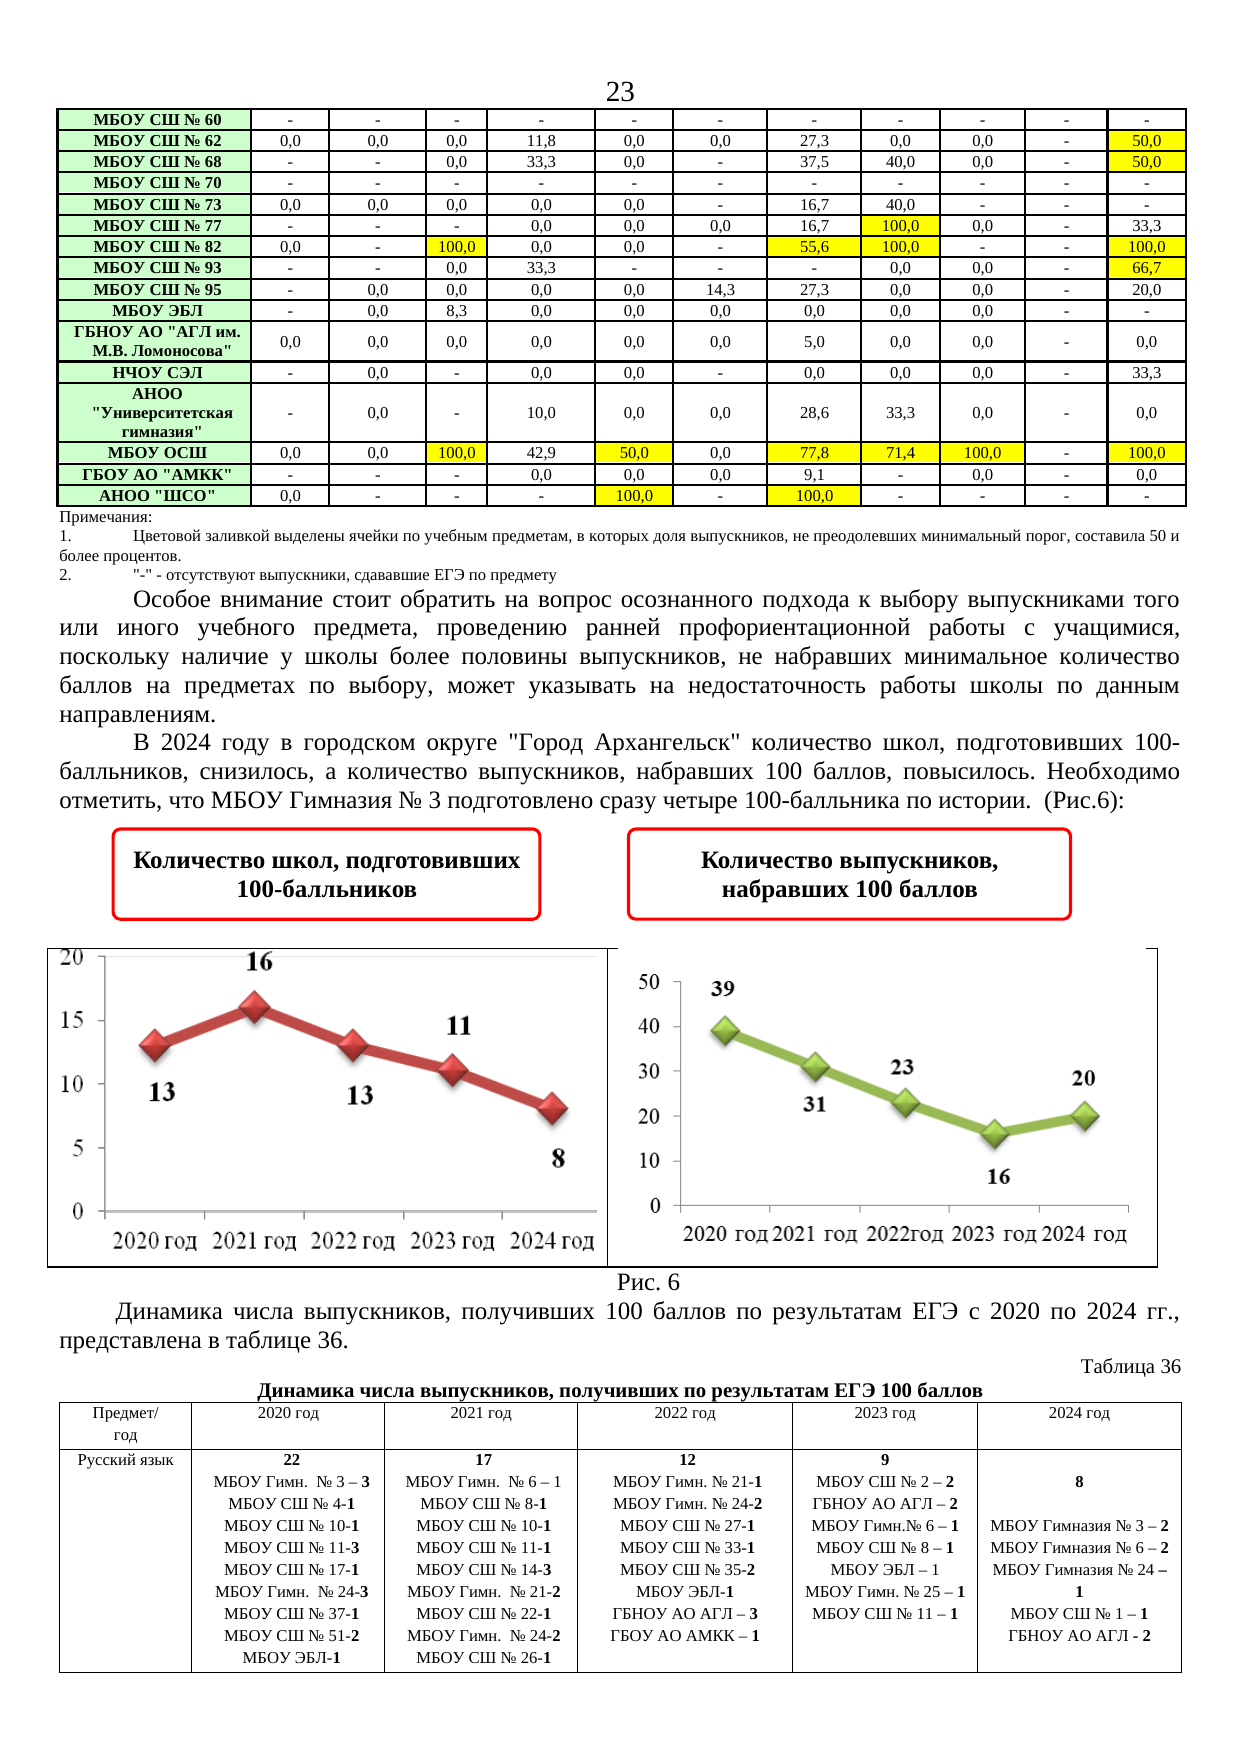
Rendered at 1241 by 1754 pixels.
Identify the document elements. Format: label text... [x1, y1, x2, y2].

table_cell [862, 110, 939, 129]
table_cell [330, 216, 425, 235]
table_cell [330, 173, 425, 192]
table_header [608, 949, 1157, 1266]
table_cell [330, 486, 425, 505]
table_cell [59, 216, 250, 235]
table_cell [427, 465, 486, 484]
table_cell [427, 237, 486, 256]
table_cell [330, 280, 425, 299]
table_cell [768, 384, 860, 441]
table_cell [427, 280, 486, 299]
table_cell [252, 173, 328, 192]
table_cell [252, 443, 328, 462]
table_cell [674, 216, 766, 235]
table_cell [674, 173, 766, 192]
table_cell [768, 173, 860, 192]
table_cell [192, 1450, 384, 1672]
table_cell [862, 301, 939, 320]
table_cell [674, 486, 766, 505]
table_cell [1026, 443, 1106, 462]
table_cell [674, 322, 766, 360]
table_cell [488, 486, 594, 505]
list Цветовой заливкой выделены ячейки по учебным предметам, в которых доля выпускников, не преодолевших минимальный порог, составила 50 и более процентов. [59, 526, 1181, 564]
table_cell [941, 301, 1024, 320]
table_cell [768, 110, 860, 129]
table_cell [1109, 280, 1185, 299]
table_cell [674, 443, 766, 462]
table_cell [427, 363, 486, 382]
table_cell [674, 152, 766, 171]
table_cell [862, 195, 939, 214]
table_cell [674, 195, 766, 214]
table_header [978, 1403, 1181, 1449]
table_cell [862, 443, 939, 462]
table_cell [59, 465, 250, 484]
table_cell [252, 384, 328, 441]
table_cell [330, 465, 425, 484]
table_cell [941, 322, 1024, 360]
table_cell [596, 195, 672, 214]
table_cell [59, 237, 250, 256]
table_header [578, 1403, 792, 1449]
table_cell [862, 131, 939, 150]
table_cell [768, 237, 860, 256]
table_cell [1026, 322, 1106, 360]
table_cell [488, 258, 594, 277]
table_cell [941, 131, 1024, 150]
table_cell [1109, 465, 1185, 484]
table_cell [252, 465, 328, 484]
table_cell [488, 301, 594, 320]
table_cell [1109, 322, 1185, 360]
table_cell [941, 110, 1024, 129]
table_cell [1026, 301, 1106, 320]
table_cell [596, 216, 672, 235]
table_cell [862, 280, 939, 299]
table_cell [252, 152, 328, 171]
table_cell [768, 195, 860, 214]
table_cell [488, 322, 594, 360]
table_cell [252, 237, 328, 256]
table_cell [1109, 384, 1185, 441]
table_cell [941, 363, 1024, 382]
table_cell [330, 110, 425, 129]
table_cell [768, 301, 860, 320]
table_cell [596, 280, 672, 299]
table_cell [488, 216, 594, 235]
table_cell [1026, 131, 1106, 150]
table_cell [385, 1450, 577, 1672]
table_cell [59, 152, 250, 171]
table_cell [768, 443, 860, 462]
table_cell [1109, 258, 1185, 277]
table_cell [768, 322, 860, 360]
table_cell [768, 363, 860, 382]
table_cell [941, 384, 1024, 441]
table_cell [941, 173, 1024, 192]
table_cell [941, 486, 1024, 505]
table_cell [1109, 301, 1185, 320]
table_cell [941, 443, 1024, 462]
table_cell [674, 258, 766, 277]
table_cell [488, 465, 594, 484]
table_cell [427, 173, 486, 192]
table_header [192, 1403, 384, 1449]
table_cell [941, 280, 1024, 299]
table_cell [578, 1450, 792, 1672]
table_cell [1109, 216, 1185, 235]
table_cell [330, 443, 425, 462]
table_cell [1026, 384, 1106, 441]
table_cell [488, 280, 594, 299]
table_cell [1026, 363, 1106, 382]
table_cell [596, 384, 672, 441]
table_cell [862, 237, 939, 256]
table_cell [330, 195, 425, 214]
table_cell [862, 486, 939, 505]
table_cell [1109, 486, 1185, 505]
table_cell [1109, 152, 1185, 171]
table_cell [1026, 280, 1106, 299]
text Рис. 6 [59, 1267, 1181, 1296]
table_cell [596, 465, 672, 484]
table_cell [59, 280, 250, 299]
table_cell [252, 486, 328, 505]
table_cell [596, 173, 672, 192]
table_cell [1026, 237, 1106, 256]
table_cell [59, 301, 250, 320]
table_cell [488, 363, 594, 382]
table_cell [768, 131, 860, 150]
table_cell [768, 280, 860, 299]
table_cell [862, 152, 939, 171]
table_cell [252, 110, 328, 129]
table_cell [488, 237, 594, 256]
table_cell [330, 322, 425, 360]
text Примечания: [59, 507, 1181, 526]
list "-" - отсутствуют выпускники, сдававшие ЕГЭ по предмету [59, 564, 1181, 584]
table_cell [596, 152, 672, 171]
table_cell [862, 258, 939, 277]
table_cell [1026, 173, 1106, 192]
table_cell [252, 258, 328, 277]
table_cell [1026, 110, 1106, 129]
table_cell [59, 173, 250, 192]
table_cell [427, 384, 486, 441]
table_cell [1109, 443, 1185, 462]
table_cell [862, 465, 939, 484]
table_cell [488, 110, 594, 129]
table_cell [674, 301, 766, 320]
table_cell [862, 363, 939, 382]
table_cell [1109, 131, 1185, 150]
picture [59, 948, 597, 1251]
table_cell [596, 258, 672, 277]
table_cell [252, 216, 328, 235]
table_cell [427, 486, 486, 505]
text В 2024 году в городском округе "Город Архангельск" количество школ, подготовивших 100-балльников, снизилось, а количество выпускников, набравших 100 баллов, повысилось. Необходимо отметить, что МБОУ Гимназия № 3 подготовлено сразу четыре 100-балльника по истории. (Рис.6): [59, 727, 1181, 814]
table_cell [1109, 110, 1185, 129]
text Динамика числа выпускников, получивших 100 баллов по результатам ЕГЭ с 2020 по 2024 гг., представлена в таблице 36. [59, 1296, 1181, 1354]
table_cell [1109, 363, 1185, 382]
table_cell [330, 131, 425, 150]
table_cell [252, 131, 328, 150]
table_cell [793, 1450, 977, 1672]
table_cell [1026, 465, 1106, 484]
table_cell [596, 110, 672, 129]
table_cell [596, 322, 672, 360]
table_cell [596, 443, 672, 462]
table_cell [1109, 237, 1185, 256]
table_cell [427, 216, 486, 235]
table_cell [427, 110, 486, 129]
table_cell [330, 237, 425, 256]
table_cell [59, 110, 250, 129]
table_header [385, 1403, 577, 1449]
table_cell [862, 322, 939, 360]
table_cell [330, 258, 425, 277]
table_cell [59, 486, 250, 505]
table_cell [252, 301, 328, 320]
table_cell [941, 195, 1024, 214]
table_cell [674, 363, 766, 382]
text Динамика числа выпускников, получивших по результатам ЕГЭ 100 баллов [59, 1378, 1181, 1402]
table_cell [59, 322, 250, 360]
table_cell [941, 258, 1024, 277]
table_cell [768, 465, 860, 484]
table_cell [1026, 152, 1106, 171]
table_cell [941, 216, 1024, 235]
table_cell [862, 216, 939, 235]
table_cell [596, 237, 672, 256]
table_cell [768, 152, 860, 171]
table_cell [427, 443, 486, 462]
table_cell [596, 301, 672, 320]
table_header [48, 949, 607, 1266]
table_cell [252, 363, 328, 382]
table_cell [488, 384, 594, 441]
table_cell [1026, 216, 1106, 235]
picture [618, 948, 1146, 1249]
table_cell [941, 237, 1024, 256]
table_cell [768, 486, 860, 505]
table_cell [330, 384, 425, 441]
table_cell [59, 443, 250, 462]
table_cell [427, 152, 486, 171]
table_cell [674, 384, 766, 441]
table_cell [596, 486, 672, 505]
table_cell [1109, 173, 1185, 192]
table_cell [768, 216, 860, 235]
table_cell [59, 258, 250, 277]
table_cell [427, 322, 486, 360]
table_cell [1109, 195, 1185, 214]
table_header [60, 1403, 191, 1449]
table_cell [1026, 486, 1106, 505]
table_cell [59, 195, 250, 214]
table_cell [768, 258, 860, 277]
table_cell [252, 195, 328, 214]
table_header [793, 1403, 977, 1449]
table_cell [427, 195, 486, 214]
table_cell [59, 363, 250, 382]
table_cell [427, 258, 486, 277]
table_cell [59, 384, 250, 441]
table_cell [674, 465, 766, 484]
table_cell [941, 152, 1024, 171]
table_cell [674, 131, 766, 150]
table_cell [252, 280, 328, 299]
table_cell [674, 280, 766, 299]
text Таблица 36 [59, 1354, 1181, 1378]
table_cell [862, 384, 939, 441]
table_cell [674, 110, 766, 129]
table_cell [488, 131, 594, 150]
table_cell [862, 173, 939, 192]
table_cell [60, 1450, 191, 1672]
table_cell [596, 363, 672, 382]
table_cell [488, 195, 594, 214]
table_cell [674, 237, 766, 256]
text Особое внимание стоит обратить на вопрос осознанного подхода к выбору выпускниками того или иного учебного предмета, проведению ранней профориентационной работы с учащимися, поскольку наличие у школы более половины выпускников, не набравших минимальное количество баллов на предметах по выбору, может указывать на недостаточность работы школы по данным направлениям. [59, 584, 1181, 727]
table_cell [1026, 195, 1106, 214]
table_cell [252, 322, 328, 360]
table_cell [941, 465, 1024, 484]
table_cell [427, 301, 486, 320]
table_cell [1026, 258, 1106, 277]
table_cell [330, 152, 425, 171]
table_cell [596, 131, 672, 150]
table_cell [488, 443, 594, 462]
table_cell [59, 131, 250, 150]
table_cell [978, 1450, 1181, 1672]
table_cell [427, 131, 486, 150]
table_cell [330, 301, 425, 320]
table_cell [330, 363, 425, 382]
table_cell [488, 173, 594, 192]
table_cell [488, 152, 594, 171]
